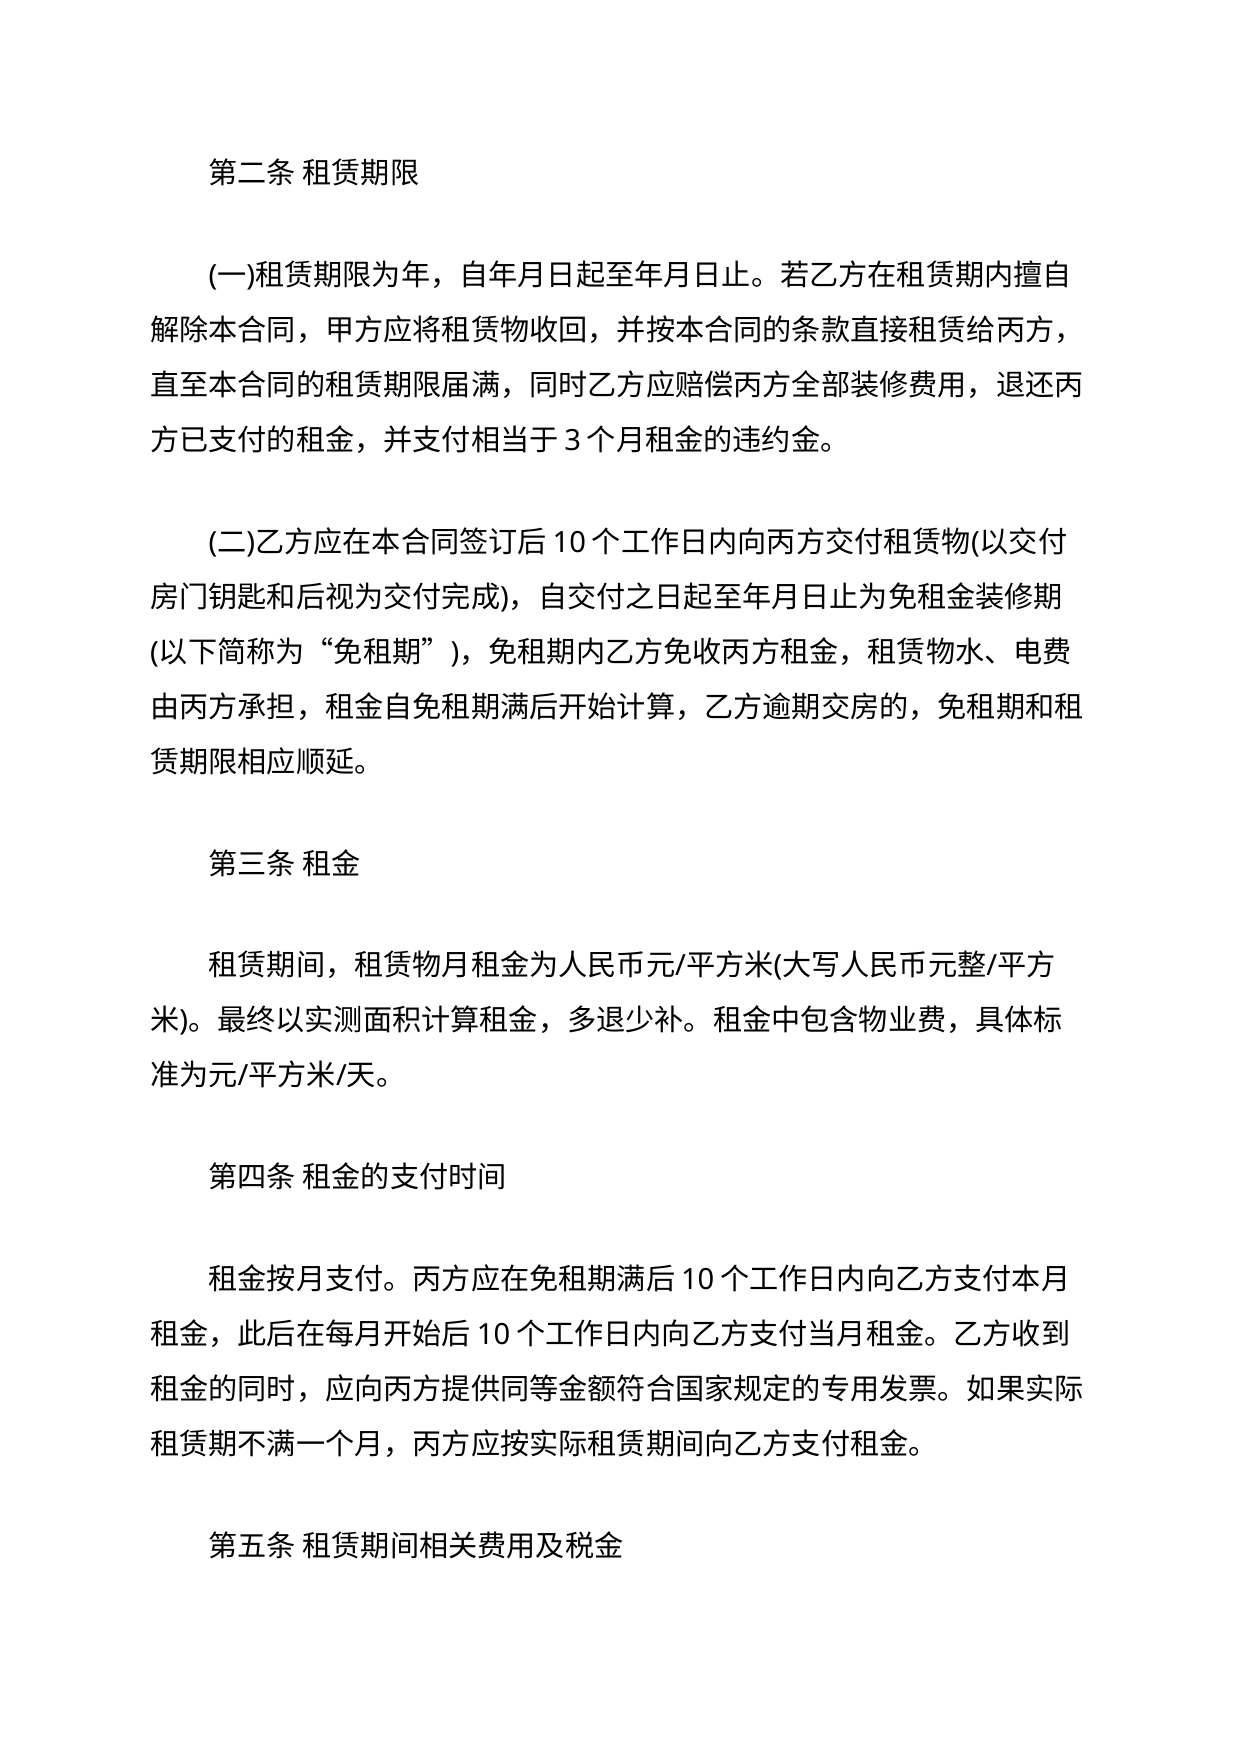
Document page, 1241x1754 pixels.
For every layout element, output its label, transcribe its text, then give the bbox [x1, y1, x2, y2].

text 第二条 租赁期限 [150, 150, 1090, 192]
text (二)乙方应在本合同签订后10个工作日内向丙方交付租赁物(以交付房门钥匙和后视为交付完成)，自交付之日起至年月日止为免租金装修期(以下简称为“免租期”)，免租期内乙方免收丙方租金，租赁物水、电费由丙方承担，租金自免租期满后开始计算，乙方逾期交房的，免租期和租赁期限相应顺延。 [150, 518, 1090, 781]
text (一)租赁期限为年，自年月日起至年月日止。若乙方在租赁期内擅自解除本合同，甲方应将租赁物收回，并按本合同的条款直接租赁给丙方，直至本合同的租赁期限届满，同时乙方应赔偿丙方全部装修费用，退还丙方已支付的租金，并支付相当于3个月租金的违约金。 [150, 252, 1090, 459]
text 第四条 租金的支付时间 [150, 1154, 1090, 1196]
text 第三条 租金 [150, 840, 1090, 882]
text 第五条 租赁期间相关费用及税金 [150, 1522, 1090, 1565]
text 租赁期间，租赁物月租金为人民币元/平方米(大写人民币元整/平方米)。最终以实测面积计算租金，多退少补。租金中包含物业费，具体标准为元/平方米/天。 [150, 942, 1090, 1094]
text 租金按月支付。丙方应在免租期满后10个工作日内向乙方支付本月租金，此后在每月开始后10个工作日内向乙方支付当月租金。乙方收到租金的同时，应向丙方提供同等金额符合国家规定的专用发票。如果实际租赁期不满一个月，丙方应按实际租赁期间向乙方支付租金。 [150, 1256, 1090, 1463]
